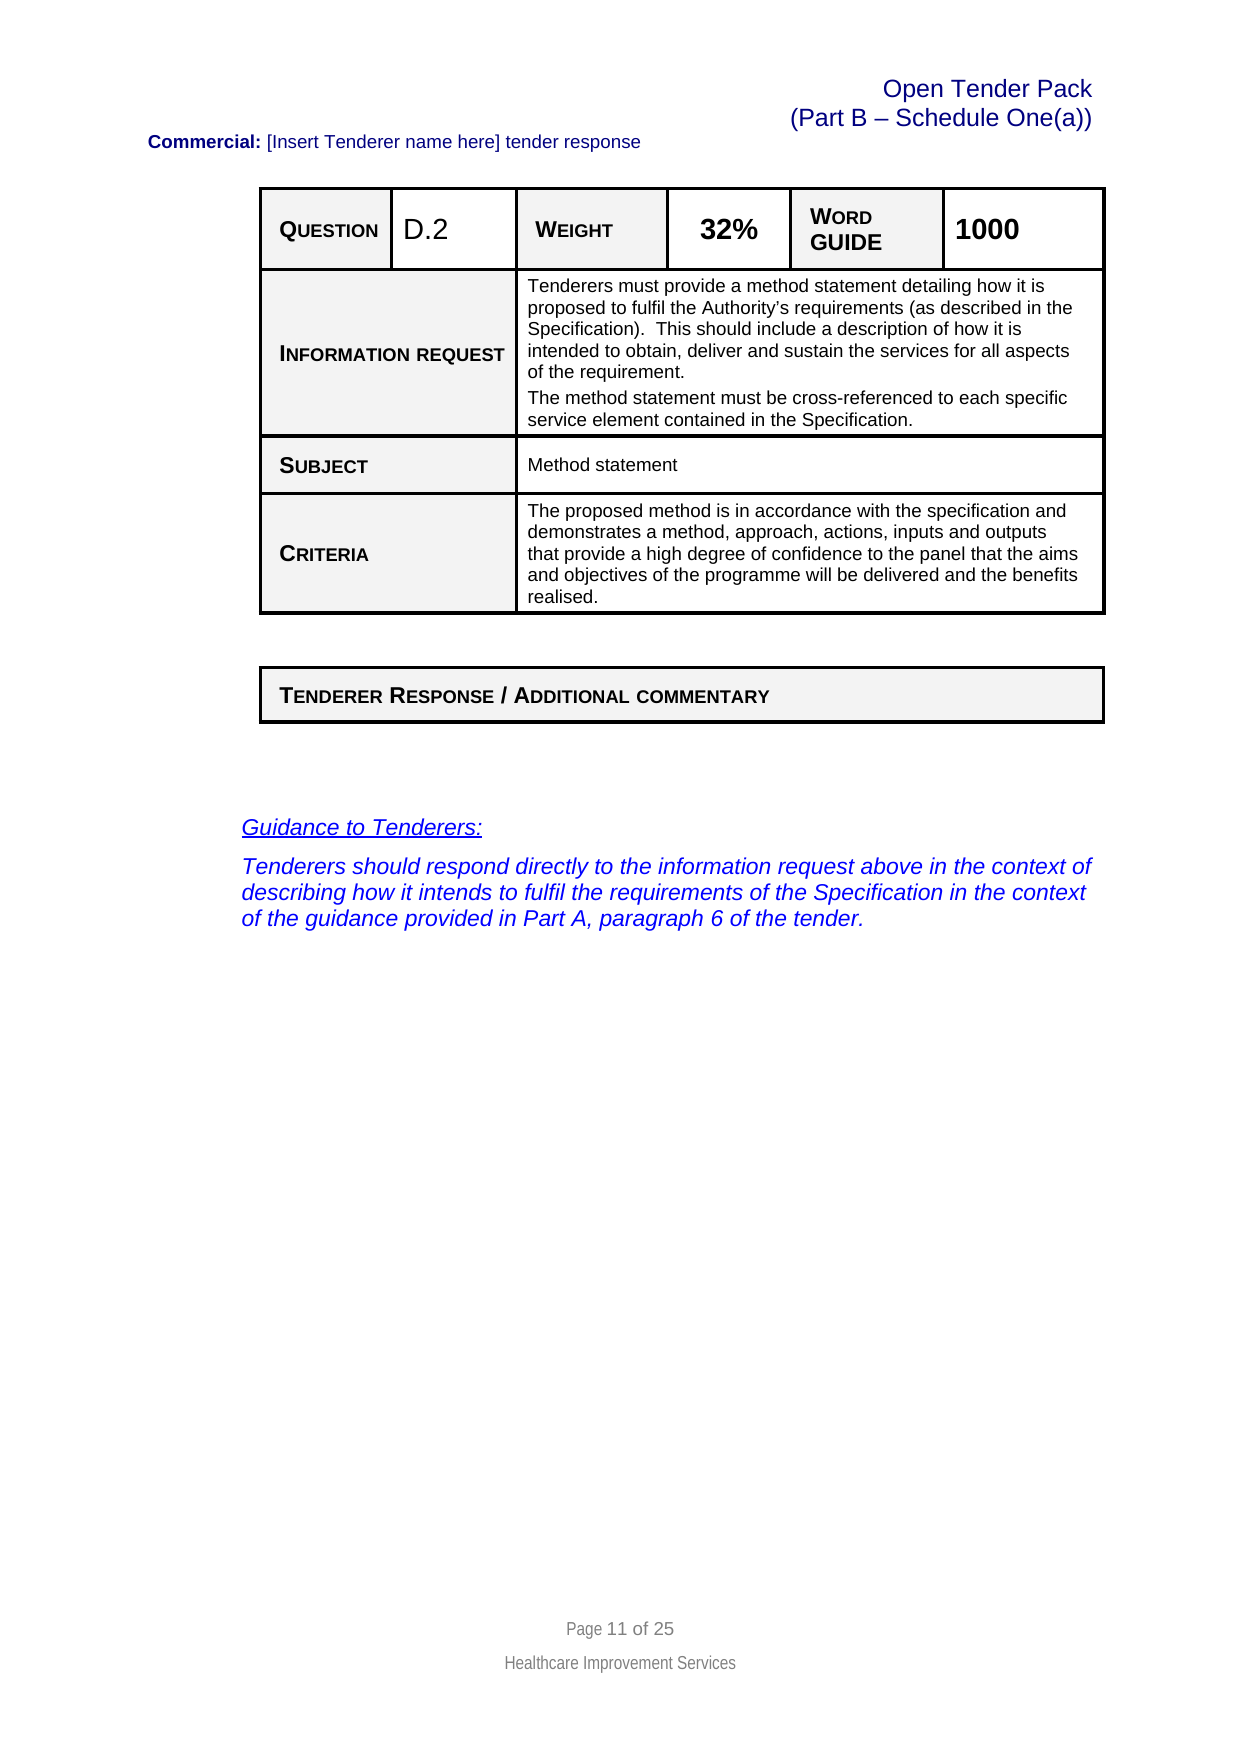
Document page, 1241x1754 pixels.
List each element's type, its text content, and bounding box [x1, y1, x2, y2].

table_header Weight [518, 190, 666, 268]
table_header Word GUIDE [792, 190, 942, 268]
table_cell Method statement [518, 438, 1102, 492]
text Tenderers should respond directly to the information request above in the context of describing how it intends to fulfil the requirements of the Specification in the context of the guidance provided in Part A, paragraph 6 of the tender. [241, 853, 1092, 932]
table_header D.2 [393, 190, 515, 268]
table_cell Information request [262, 271, 515, 434]
table_cell Criteria [262, 495, 515, 611]
table_header 32% [669, 190, 789, 268]
table_cell Tenderers must provide a method statement detailing how it is proposed to fulfil the Authority’s requirements (as described in the Specification). This should include a description of how it is intended to obtain, deliver and sustain the services for all aspects of the requirement. The method statement must be cross-referenced to each specific service element contained in the Specification. [518, 271, 1102, 434]
table_cell Subject [262, 438, 515, 492]
table_header Tenderer Response / Additional commentary [262, 669, 1102, 720]
table_cell The proposed method is in accordance with the specification and demonstrates a method, approach, actions, inputs and outputs that provide a high degree of confidence to the panel that the aims and objectives of the programme will be delivered and the benefits realised. [518, 495, 1102, 611]
table_header 1000 [945, 190, 1102, 268]
text Guidance to Tenderers: [241, 814, 1092, 840]
table_header Question [262, 190, 390, 268]
